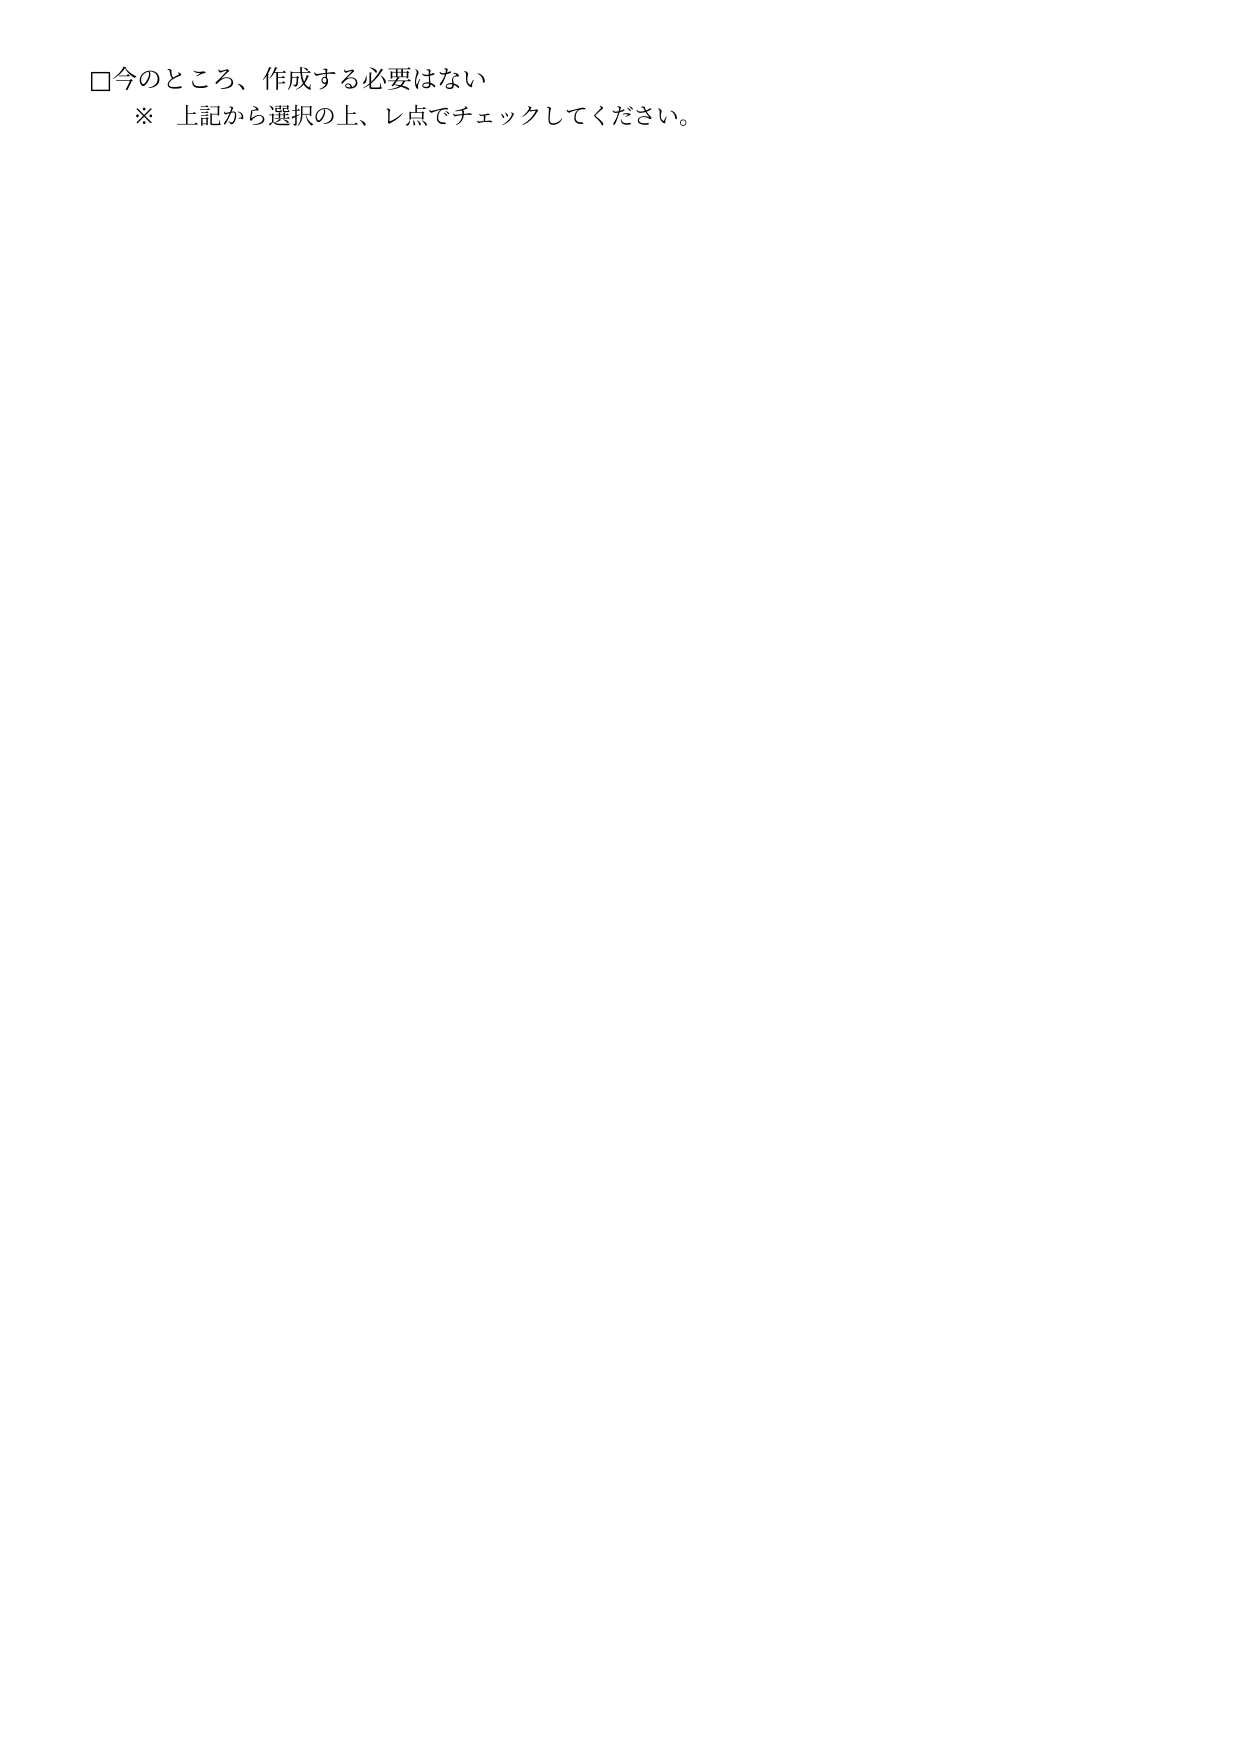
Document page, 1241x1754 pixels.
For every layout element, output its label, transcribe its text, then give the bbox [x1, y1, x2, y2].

text □今のところ、作成する必要はない [89, 59, 1152, 96]
text ※ 上記から選択の上、レ点でチェックしてください。 [89, 96, 1152, 132]
